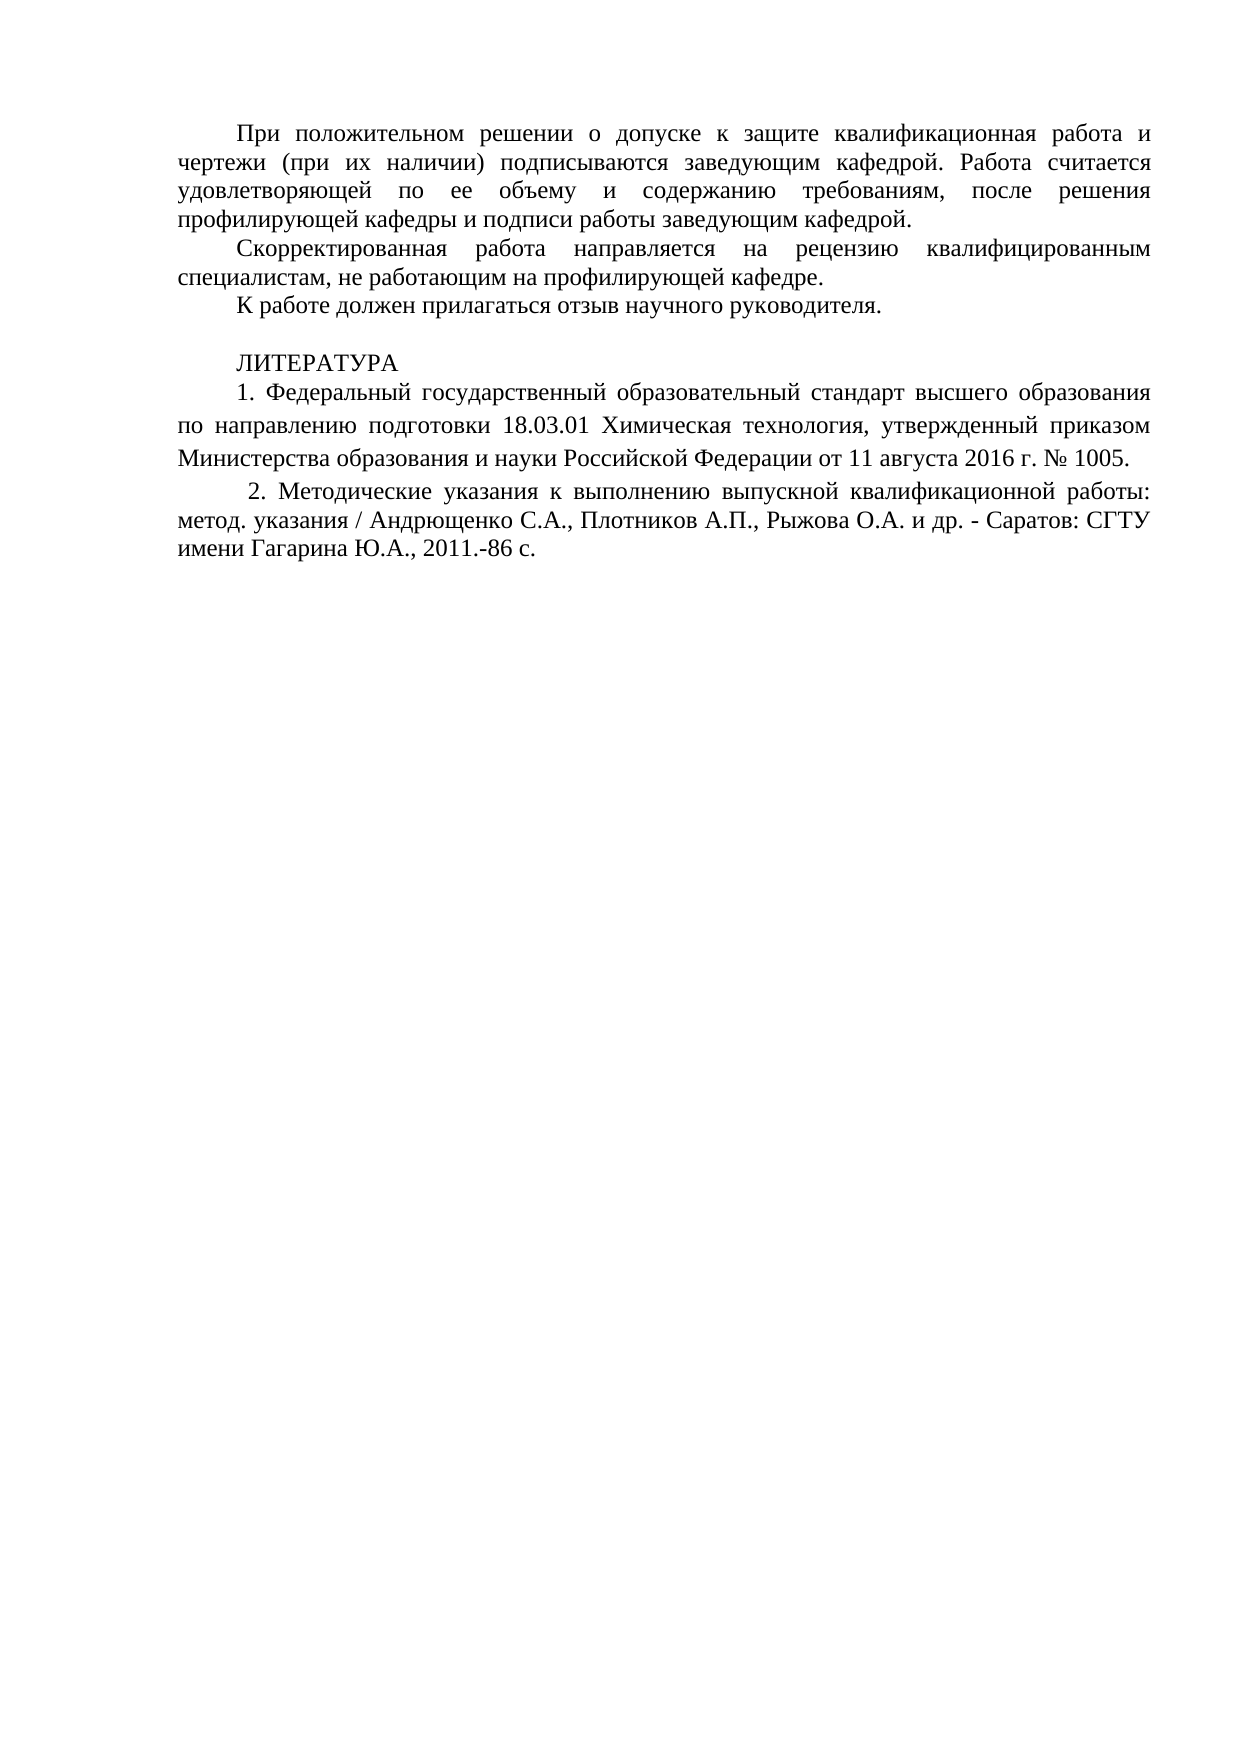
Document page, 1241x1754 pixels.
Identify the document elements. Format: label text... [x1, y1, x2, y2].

text При положительном решении о допуске к защите квалификационная работа и чертежи (при их наличии) подписываются заведующим кафедрой. Работа считается удовлетворяющей по ее объему и содержанию требованиям, после решения профилирующей кафедры и подписи работы заведующим кафедрой. [177, 118, 1152, 233]
text ЛИТЕРАТУРА [177, 348, 1152, 377]
text К работе должен прилагаться отзыв научного руководителя. [177, 291, 1152, 319]
text Скорректированная работа направляется на рецензию квалифицированным специалистам, не работающим на профилирующей кафедре. [177, 233, 1152, 291]
text 1. Федеральный государственный образовательный стандарт высшего образования по направлению подготовки 18.03.01 Химическая технология, утвержденный приказом Министерства образования и науки Российской Федерации от 11 августа 2016 г. № 1005. [177, 377, 1152, 472]
text 2. Методические указания к выполнению выпускной квалификационной работы: метод. указания / Андрющенко С.А., Плотников А.П., Рыжова О.А. и др. - Саратов: СГТУ имени Гагарина Ю.А., 2011.-86 с. [177, 476, 1152, 562]
